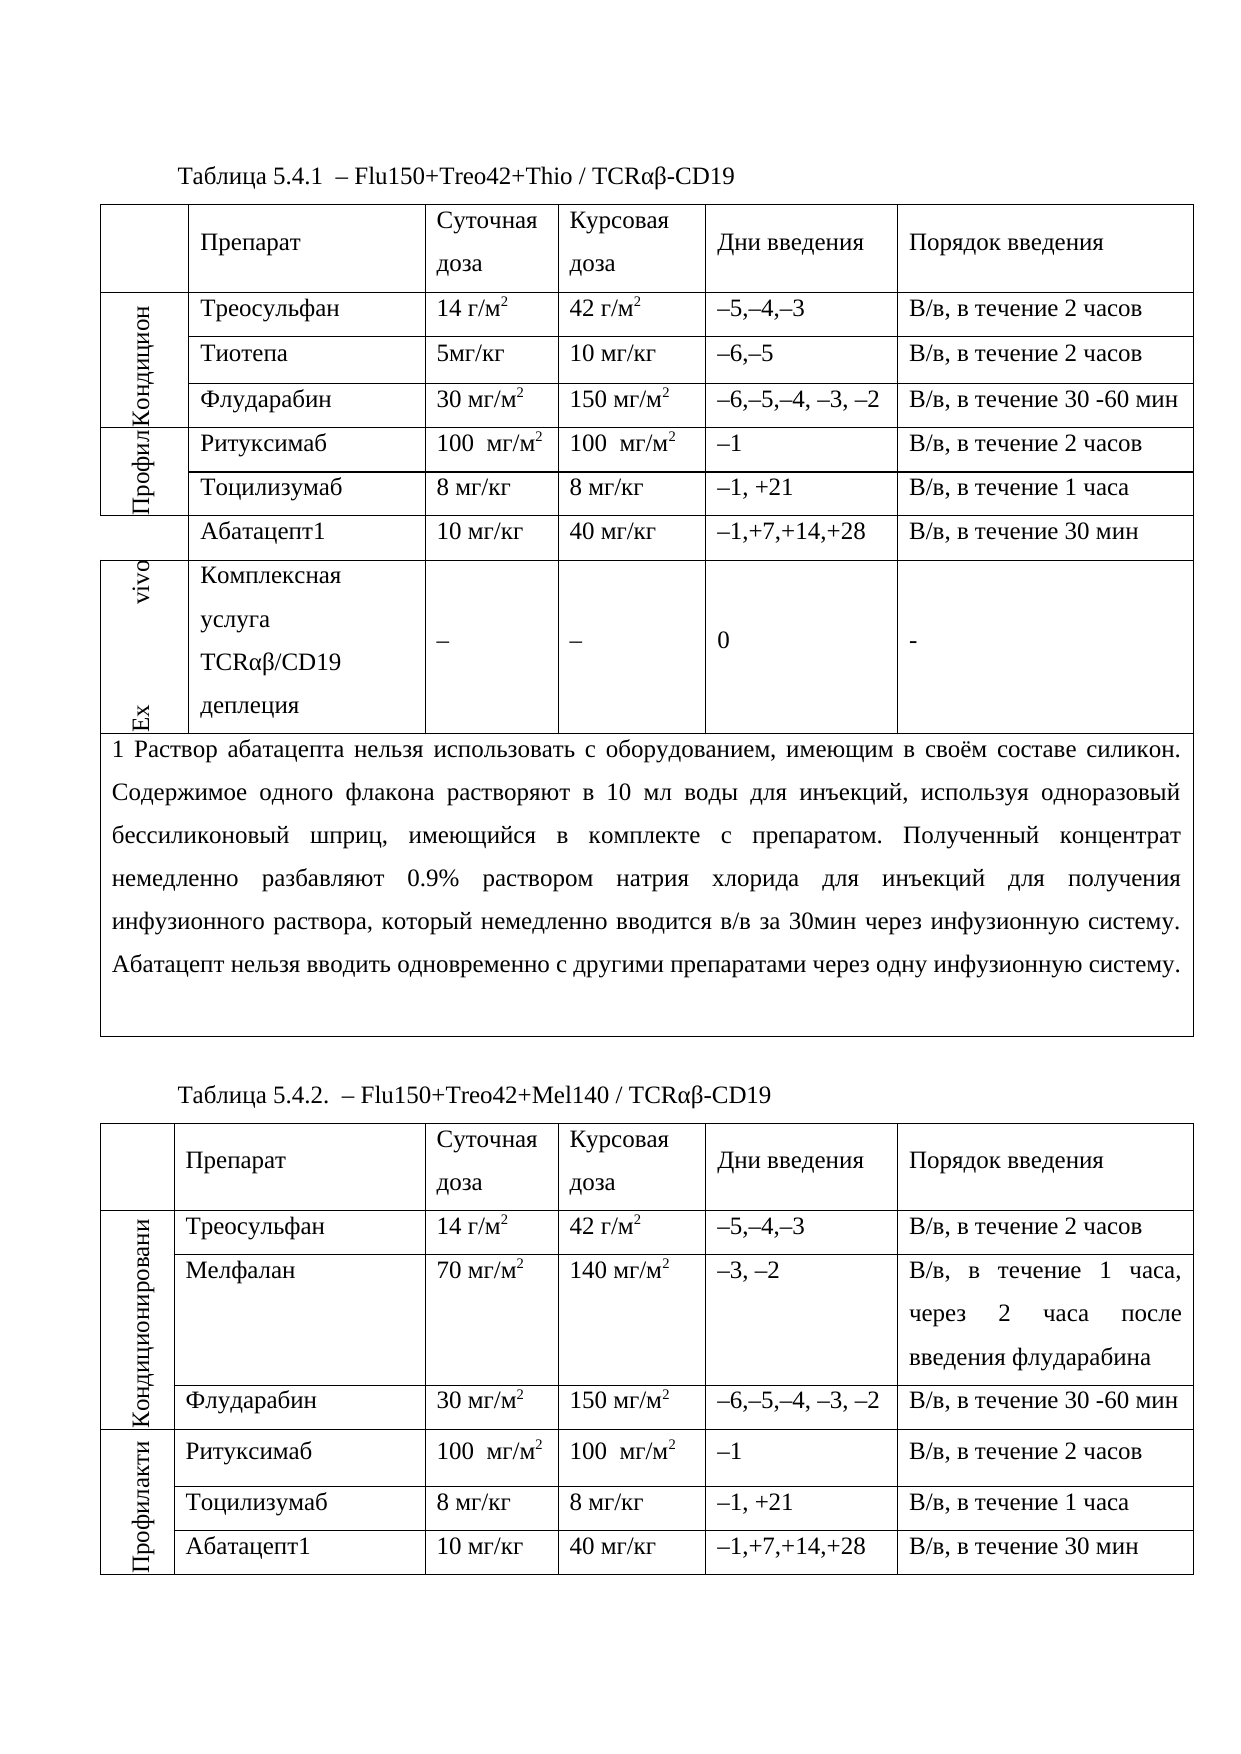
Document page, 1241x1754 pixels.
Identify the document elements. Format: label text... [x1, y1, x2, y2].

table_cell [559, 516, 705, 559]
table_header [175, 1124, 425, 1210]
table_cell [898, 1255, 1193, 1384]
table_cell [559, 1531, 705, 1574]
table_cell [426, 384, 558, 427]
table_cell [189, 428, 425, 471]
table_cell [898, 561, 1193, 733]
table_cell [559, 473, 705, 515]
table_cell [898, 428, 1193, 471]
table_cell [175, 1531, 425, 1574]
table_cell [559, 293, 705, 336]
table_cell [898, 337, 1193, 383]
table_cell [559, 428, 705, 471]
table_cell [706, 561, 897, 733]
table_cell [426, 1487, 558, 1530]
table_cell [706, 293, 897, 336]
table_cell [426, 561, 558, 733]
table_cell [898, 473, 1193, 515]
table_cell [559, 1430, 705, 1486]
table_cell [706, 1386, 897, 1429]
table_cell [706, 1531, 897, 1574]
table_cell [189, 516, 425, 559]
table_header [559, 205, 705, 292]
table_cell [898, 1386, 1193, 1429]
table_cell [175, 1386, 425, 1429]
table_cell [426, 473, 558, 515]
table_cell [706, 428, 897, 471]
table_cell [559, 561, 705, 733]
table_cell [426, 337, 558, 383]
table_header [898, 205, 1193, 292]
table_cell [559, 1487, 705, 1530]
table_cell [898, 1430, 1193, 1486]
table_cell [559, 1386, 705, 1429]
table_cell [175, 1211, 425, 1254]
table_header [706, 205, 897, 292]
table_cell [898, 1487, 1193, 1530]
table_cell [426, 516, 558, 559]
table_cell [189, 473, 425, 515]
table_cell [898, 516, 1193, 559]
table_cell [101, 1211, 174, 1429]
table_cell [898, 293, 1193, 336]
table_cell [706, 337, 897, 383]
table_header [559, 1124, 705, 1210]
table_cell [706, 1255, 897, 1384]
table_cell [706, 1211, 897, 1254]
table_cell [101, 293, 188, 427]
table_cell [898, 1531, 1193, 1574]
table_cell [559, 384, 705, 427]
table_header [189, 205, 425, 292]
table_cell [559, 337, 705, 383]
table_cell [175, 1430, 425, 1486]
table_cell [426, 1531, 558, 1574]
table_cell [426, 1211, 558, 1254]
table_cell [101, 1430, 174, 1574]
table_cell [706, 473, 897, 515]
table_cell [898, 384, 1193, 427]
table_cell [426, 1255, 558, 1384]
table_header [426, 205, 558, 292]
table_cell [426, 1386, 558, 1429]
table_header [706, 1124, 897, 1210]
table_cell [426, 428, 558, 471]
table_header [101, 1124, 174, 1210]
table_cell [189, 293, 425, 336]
text Таблица 5.4.2. – Flu150+Treo42+Mel140 / TCRαβ-CD19 [177, 1080, 1152, 1109]
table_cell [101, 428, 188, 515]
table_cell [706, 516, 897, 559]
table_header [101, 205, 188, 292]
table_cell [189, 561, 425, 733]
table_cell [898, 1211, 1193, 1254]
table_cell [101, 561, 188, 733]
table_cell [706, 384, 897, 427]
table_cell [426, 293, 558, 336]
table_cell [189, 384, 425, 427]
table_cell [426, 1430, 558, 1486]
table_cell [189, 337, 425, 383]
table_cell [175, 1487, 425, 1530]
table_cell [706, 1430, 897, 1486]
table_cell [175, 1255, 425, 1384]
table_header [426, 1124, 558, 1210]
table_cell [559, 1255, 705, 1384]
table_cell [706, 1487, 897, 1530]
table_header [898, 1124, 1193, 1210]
text Таблица 5.4.1 – Flu150+Treo42+Thio / TCRαβ-CD19 [177, 161, 1152, 190]
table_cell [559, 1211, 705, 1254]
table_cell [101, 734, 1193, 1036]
